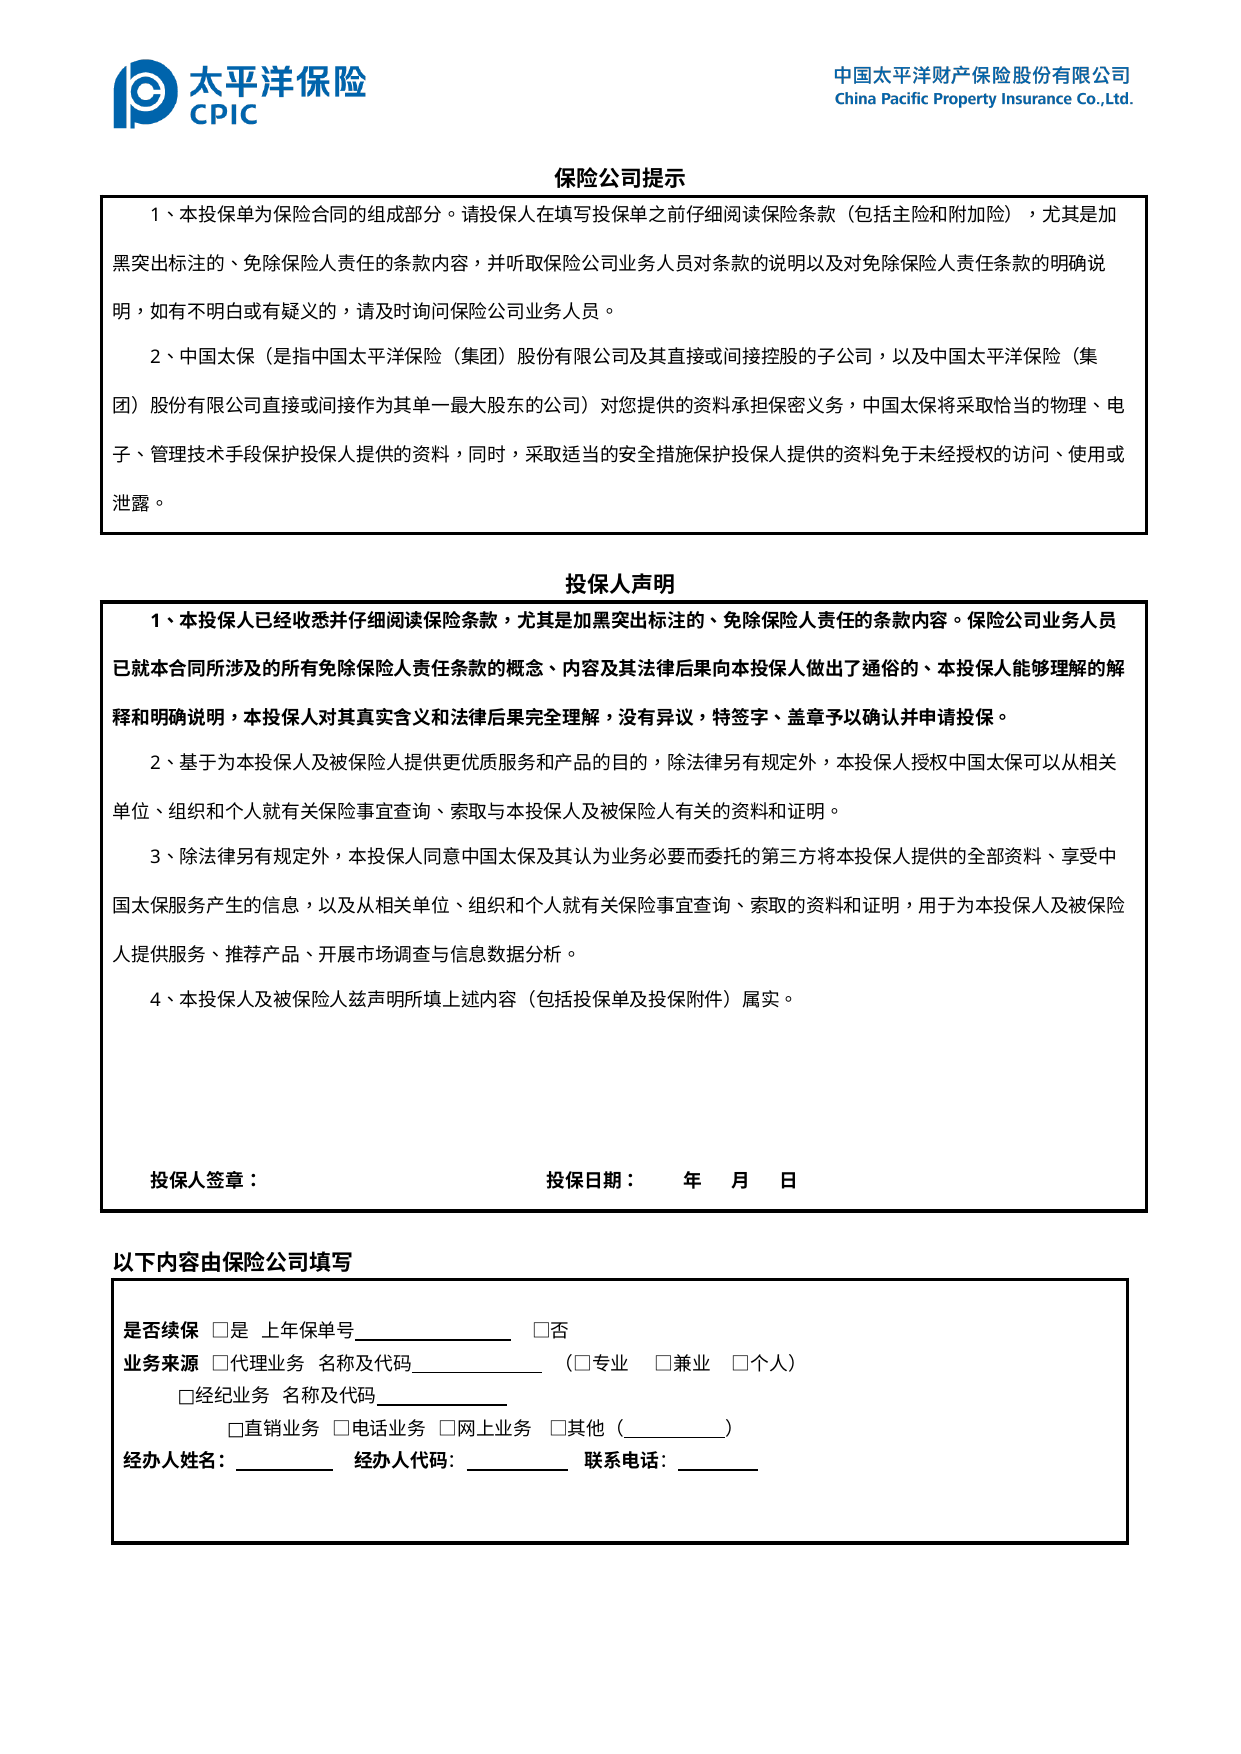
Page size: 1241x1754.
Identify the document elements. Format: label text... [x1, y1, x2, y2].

picture [831, 62, 1135, 111]
table_header 1、本投保人已经收悉并仔细阅读保险条款，尤其是加黑突出标注的、免除保险人责任的条款内容。保险公司业务人员已就本合同所涉及的所有免除保险人责任条款的概念、内容及其法律后果向本投保人做出了通俗的、本投保人能够理解的解释和明确说明，本投保人对其真实含义和法律后果完全理解，没有异议，特签字、盖章予以确认并申请投保。 2、基于为本投保人及被保险人提供更优质服务和产品的目的，除法律另有规定外，本投保人授权中国太保可以从相关单位、组织和个人就有关保险事宜查询、索取与本投保人及被保险人有关的资料和证明。 3、除法律另有规定外，本投保人同意中国太保及其认为业务必要而委托的第三方将本投保人提供的全部资料、享受中国太保服务产生的信息，以及从相关单位、组织和个人就有关保险事宜查询、索取的资料和证明，用于为本投保人及被保险人提供服务、推荐产品、开展市场调查与信息数据分析。 4、本投保人及被保险人兹声明所填上述内容（包括投保单及投保附件）属实。 投保人签章： 投保日期： 年 月 日 [103, 604, 1145, 1209]
table_header 1、本投保单为保险合同的组成部分。请投保人在填写投保单之前仔细阅读保险条款（包括主险和附加险），尤其是加黑突出标注的、免除保险人责任的条款内容，并听取保险公司业务人员对条款的说明以及对免除保险人责任条款的明确说明，如有不明白或有疑义的，请及时询问保险公司业务人员。 2、中国太保（是指中国太平洋保险（集团）股份有限公司及其直接或间接控股的子公司，以及中国太平洋保险（集团）股份有限公司直接或间接作为其单一最大股东的公司）对您提供的资料承担保密义务，中国太保将采取恰当的物理、电子、管理技术手段保护投保人提供的资料，同时，采取适当的安全措施保护投保人提供的资料免于未经授权的访问、使用或泄露。 [103, 198, 1145, 532]
text 以下内容由保险公司填写 [112, 1245, 1128, 1277]
text 保险公司提示 [112, 162, 1128, 194]
text 投保人声明 [112, 568, 1128, 600]
picture [109, 54, 371, 133]
table_header 是否续保 □是 上年保单号 □否 业务来源 □代理业务 名称及代码 （□专业 □兼业 □个人） □经纪业务 名称及代码 □直销业务 □电话业务 □网上业务 □其他（ ） 经办人姓名： 经办人代码： 联系电话： [114, 1281, 1126, 1541]
